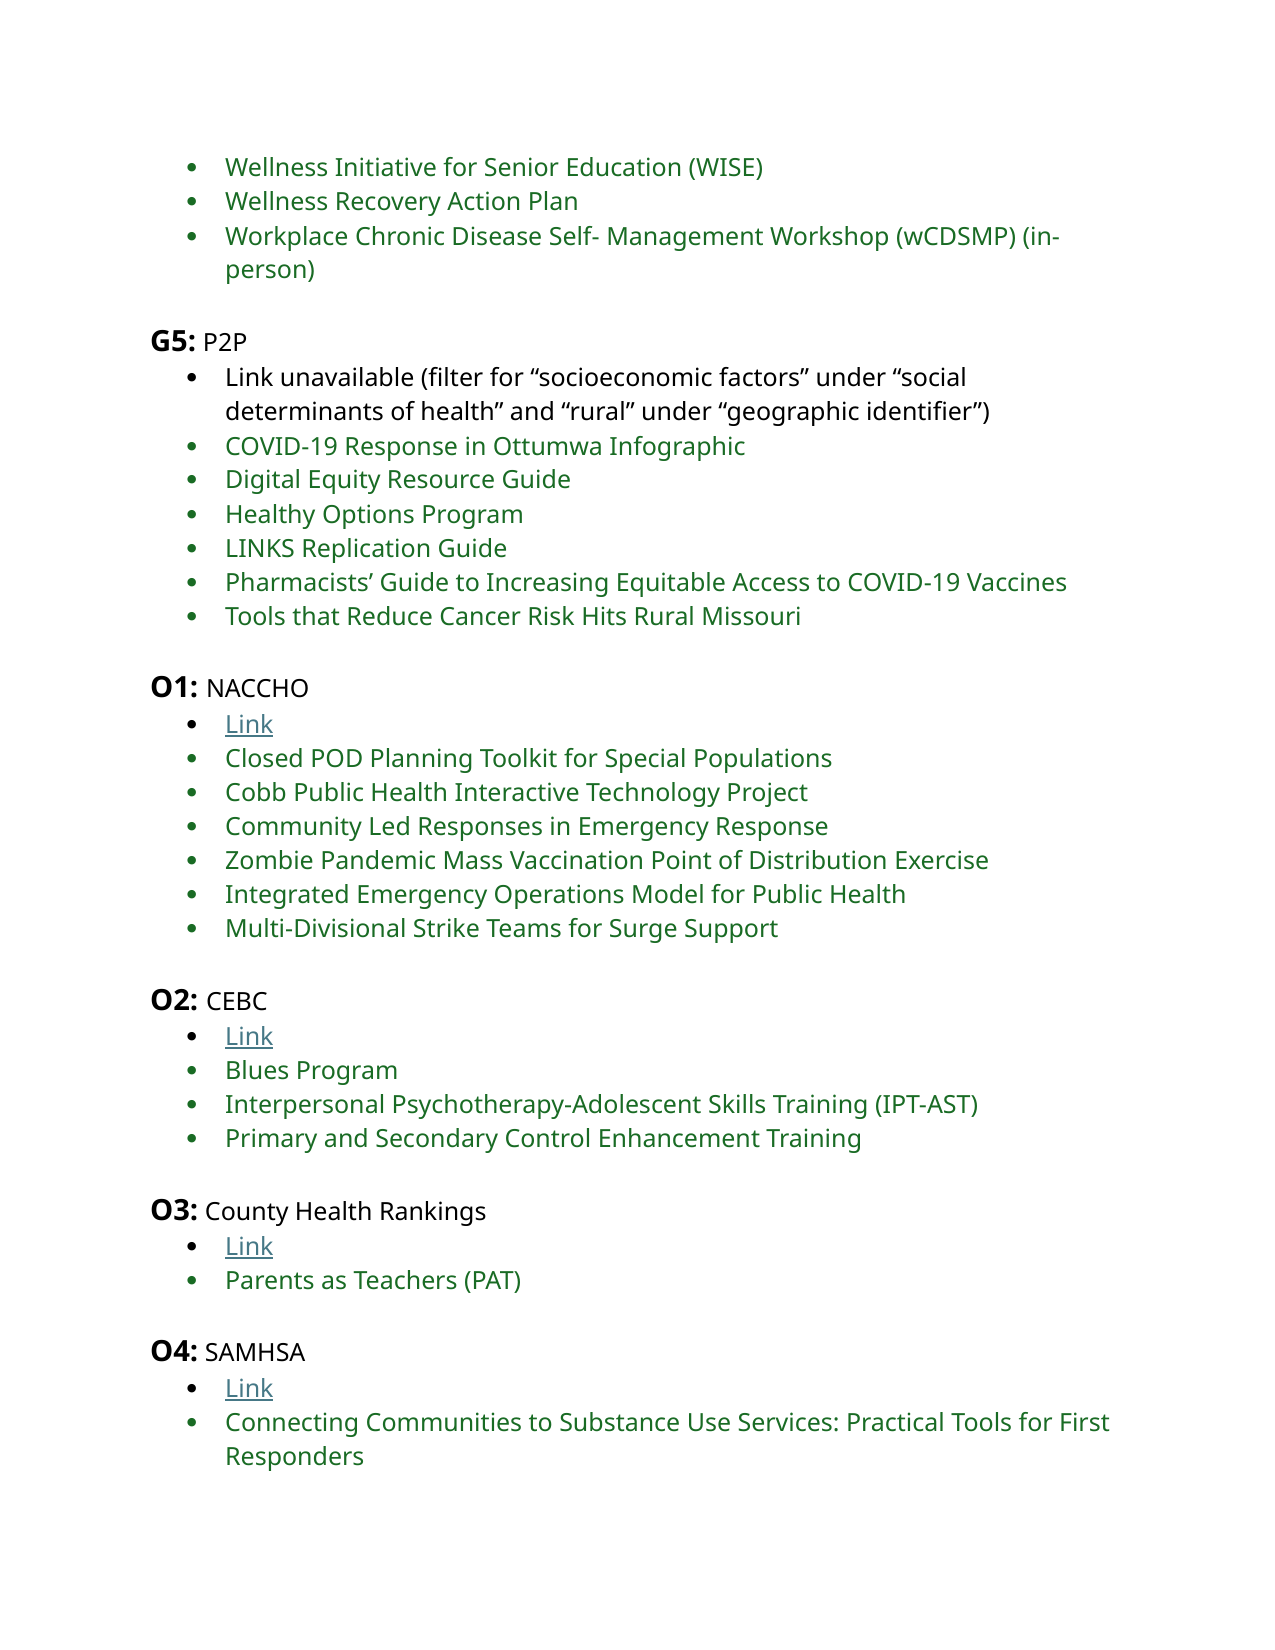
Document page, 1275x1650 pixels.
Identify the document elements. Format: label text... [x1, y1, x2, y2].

list COVID-19 Response in Ottumwa Infographic [187, 428, 1125, 462]
list Link [187, 1228, 1125, 1262]
list Tools that Reduce Cancer Risk Hits Rural Missouri [187, 598, 1125, 632]
list LINKS Replication Guide [187, 530, 1125, 564]
list Workplace Chronic Disease Self- Management Workshop (wCDSMP) (in-person) [187, 218, 1125, 286]
list Digital Equity Resource Guide [187, 462, 1125, 496]
text G5: P2P [150, 320, 1125, 360]
list Wellness Initiative for Senior Education (WISE) [187, 150, 1125, 184]
list Integrated Emergency Operations Model for Public Health [187, 877, 1125, 911]
list Closed POD Planning Toolkit for Special Populations [187, 740, 1125, 774]
list Zombie Pandemic Mass Vaccination Point of Distribution Exercise [187, 842, 1125, 877]
list Link [187, 1018, 1125, 1052]
list Link [187, 1370, 1125, 1404]
list Parents as Teachers (PAT) [187, 1262, 1125, 1297]
list Primary and Secondary Control Enhancement Training [187, 1121, 1125, 1155]
list Interpersonal Psychotherapy-Adolescent Skills Training (IPT-AST) [187, 1087, 1125, 1121]
list Cobb Public Health Interactive Technology Project [187, 774, 1125, 808]
text O1: NACCHO [150, 667, 1125, 706]
list Blues Program [187, 1052, 1125, 1087]
list Pharmacists’ Guide to Increasing Equitable Access to COVID-19 Vaccines [187, 564, 1125, 598]
list Multi-Divisional Strike Teams for Surge Support [187, 911, 1125, 945]
text O3: County Health Rankings [150, 1189, 1125, 1228]
list Link unavailable (filter for “socioeconomic factors” under “social determinants of health” and “rural” under “geographic identifier”) [187, 360, 1125, 428]
list Healthy Options Program [187, 496, 1125, 530]
list Connecting Communities to Substance Use Services: Practical Tools for First Responders [187, 1404, 1125, 1472]
list Wellness Recovery Action Plan [187, 184, 1125, 218]
list Link [187, 706, 1125, 740]
text O2: CEBC [150, 979, 1125, 1018]
text O4: SAMHSA [150, 1331, 1125, 1370]
list Community Led Responses in Emergency Response [187, 808, 1125, 842]
